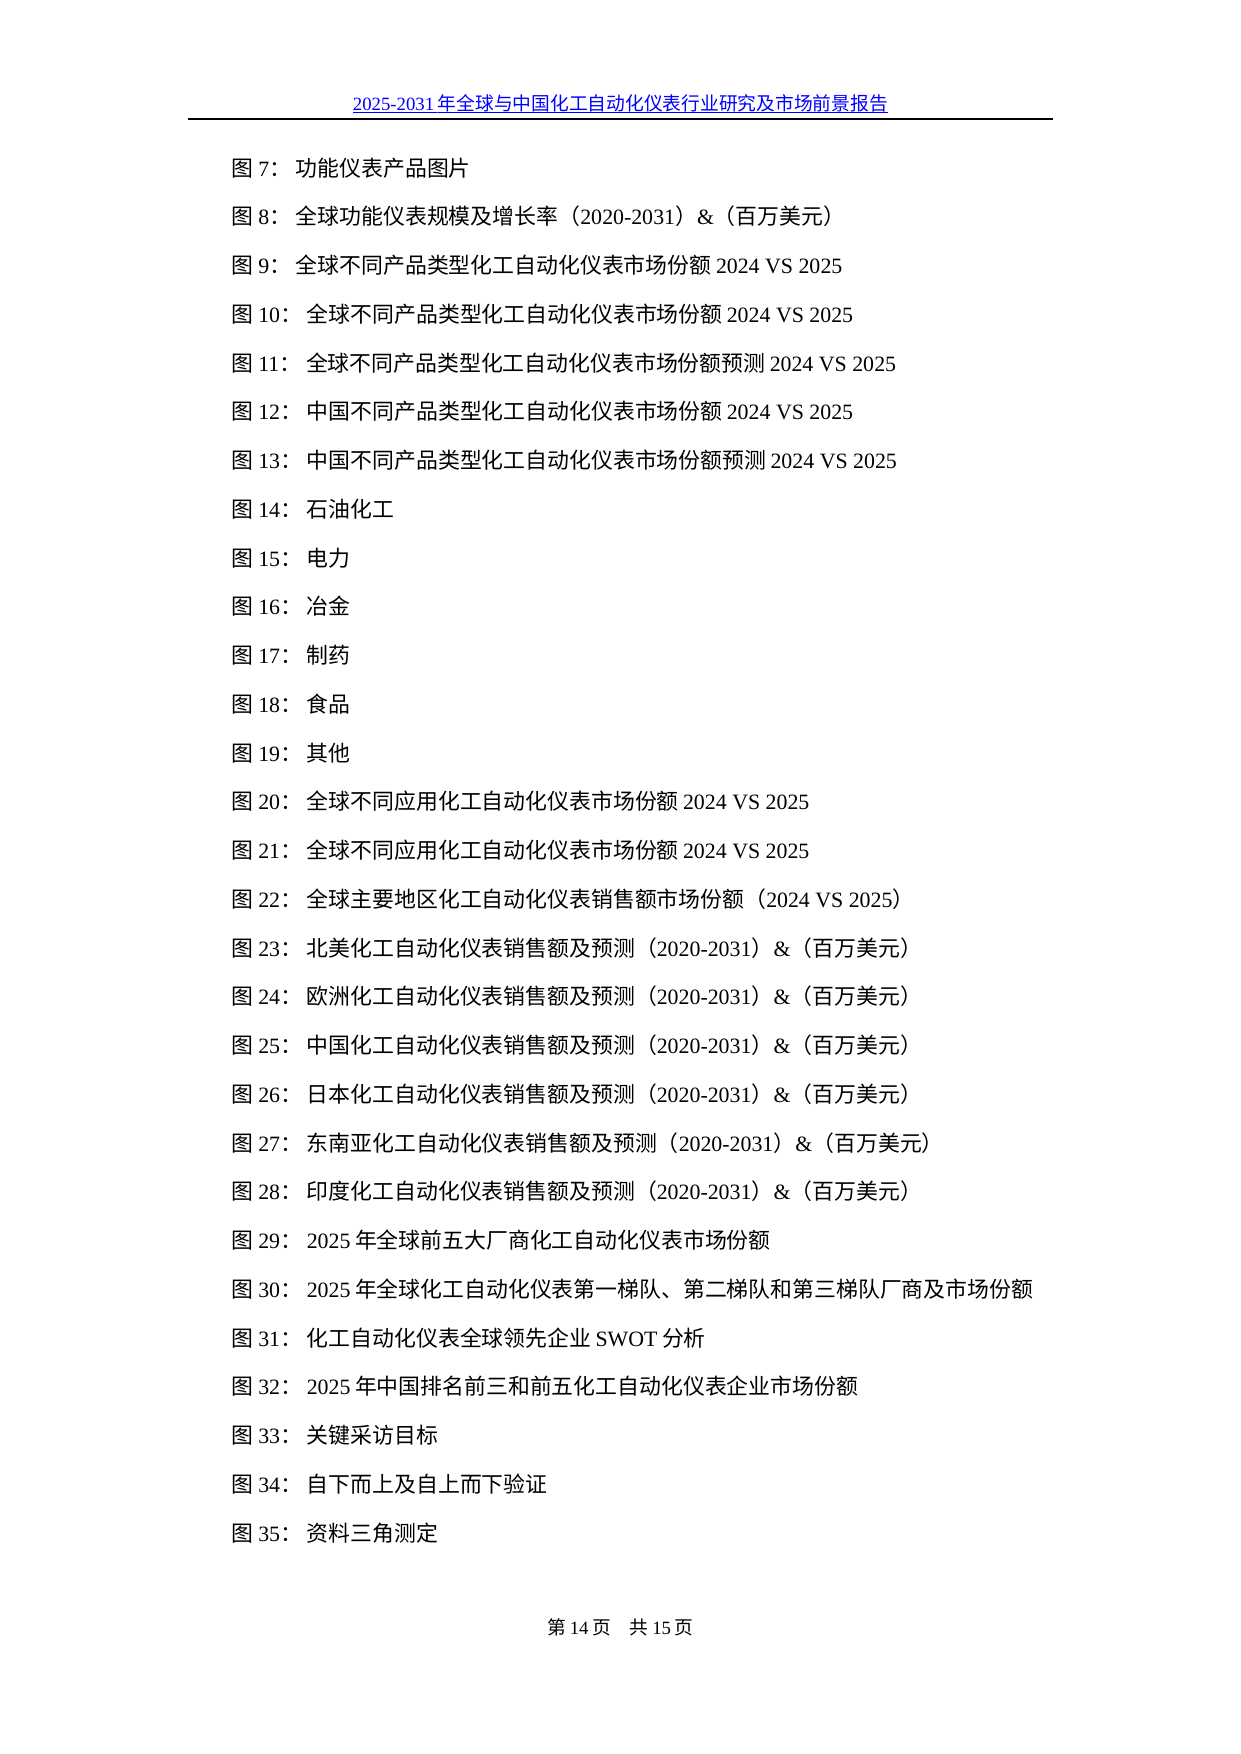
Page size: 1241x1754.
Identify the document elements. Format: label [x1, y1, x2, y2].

text [187, 150, 1053, 1548]
